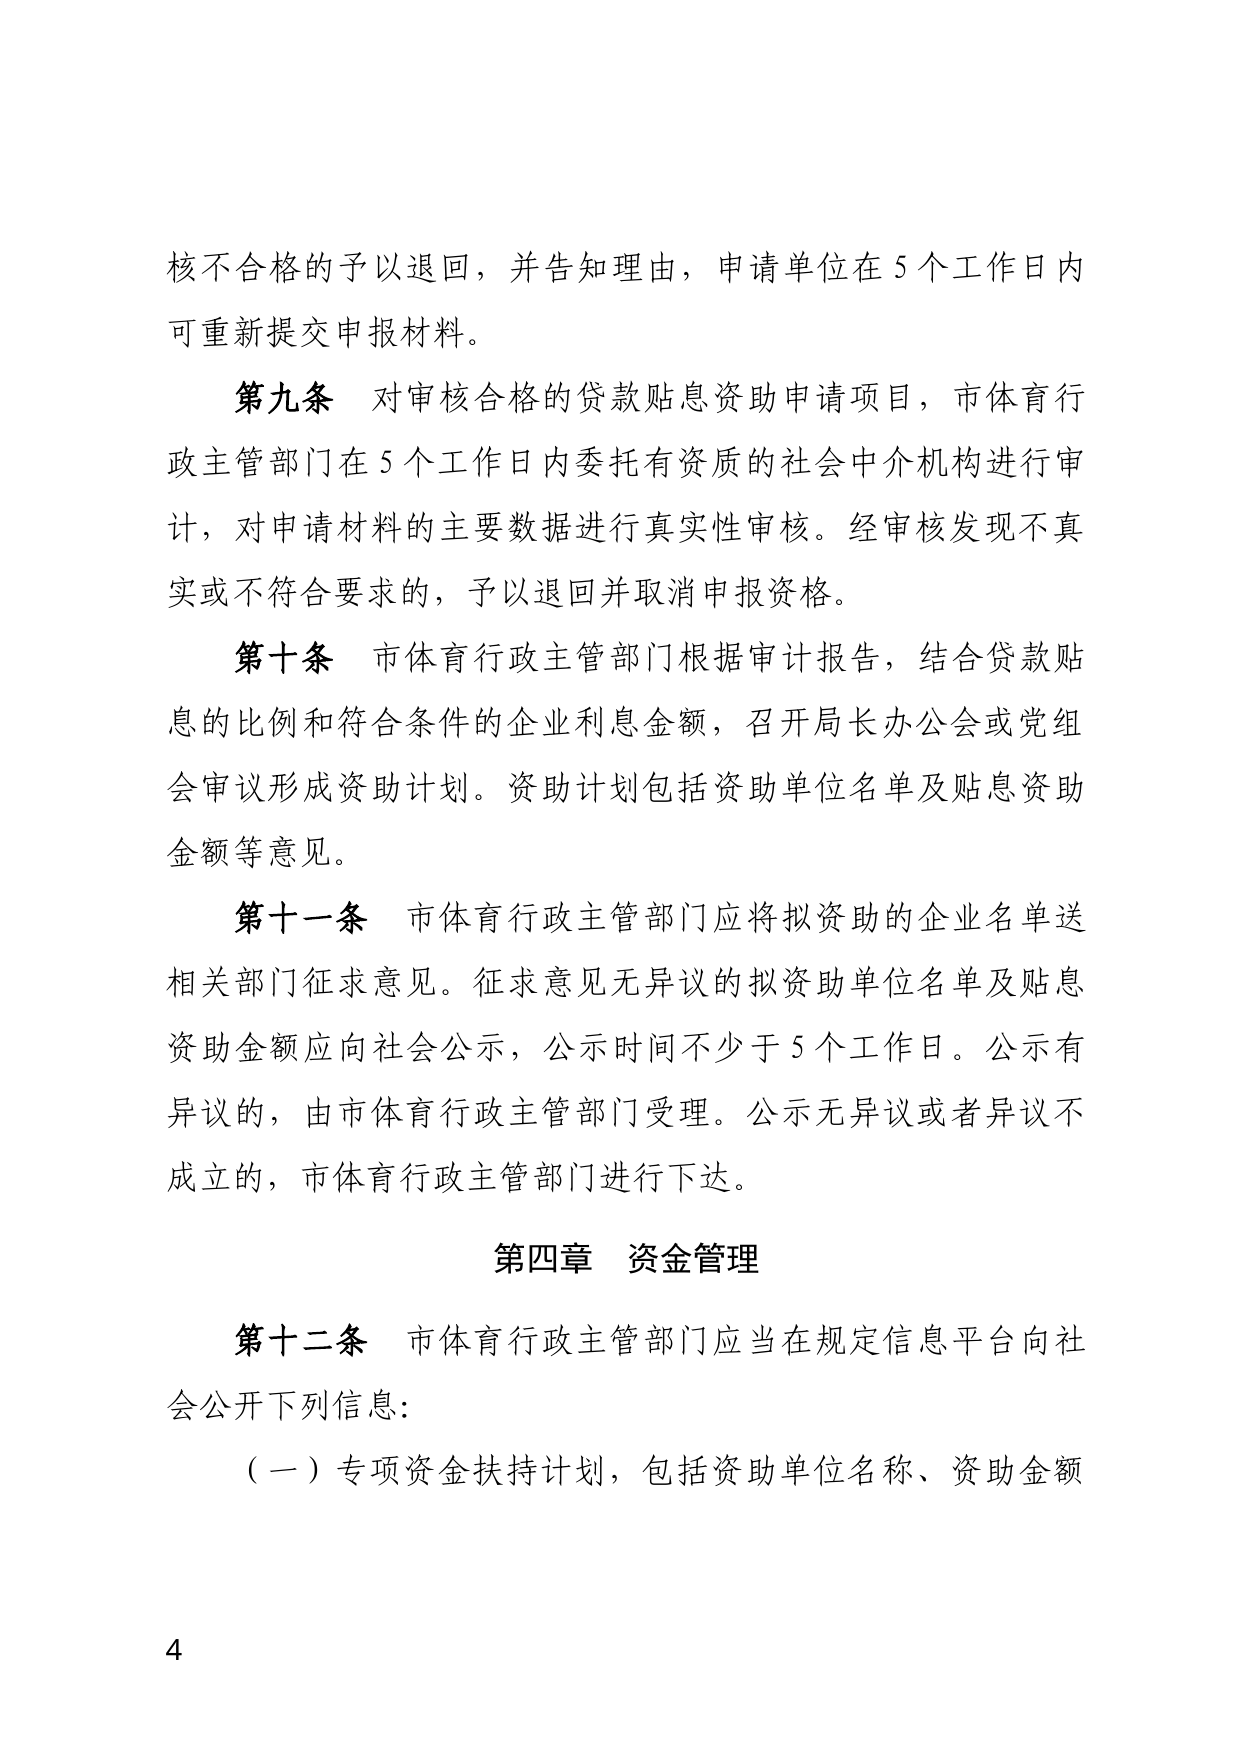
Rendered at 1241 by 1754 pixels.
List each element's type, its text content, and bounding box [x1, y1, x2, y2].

text 第四章 资金管理 [165, 1224, 1087, 1289]
list 第十二条 市体育行政主管部门应当在规定信息平台向社会公开下列信息： [165, 1305, 1087, 1435]
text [165, 233, 1087, 363]
text 第九条 对审核合格的贷款贴息资助申请项目，市体育行政主管部门在5个工作日内委托有资质的社会中介机构进行审计，对申请材料的主要数据进行真实性审核。经审核发现不真实或不符合要求的，予以退回并取消申报资格。 [165, 363, 1087, 623]
list 第十一条 市体育行政主管部门应将拟资助的企业名单送相关部门征求意见。征求意见无异议的拟资助单位名单及贴息资助金额应向社会公示，公示时间不少于5个工作日。公示有异议的，由市体育行政主管部门受理。公示无异议或者异议不成立的，市体育行政主管部门进行下达。 [165, 883, 1087, 1208]
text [165, 1435, 1087, 1500]
text 第十条 市体育行政主管部门根据审计报告，结合贷款贴息的比例和符合条件的企业利息金额，召开局长办公会或党组会审议形成资助计划。资助计划包括资助单位名单及贴息资助金额等意见。 [165, 623, 1087, 883]
